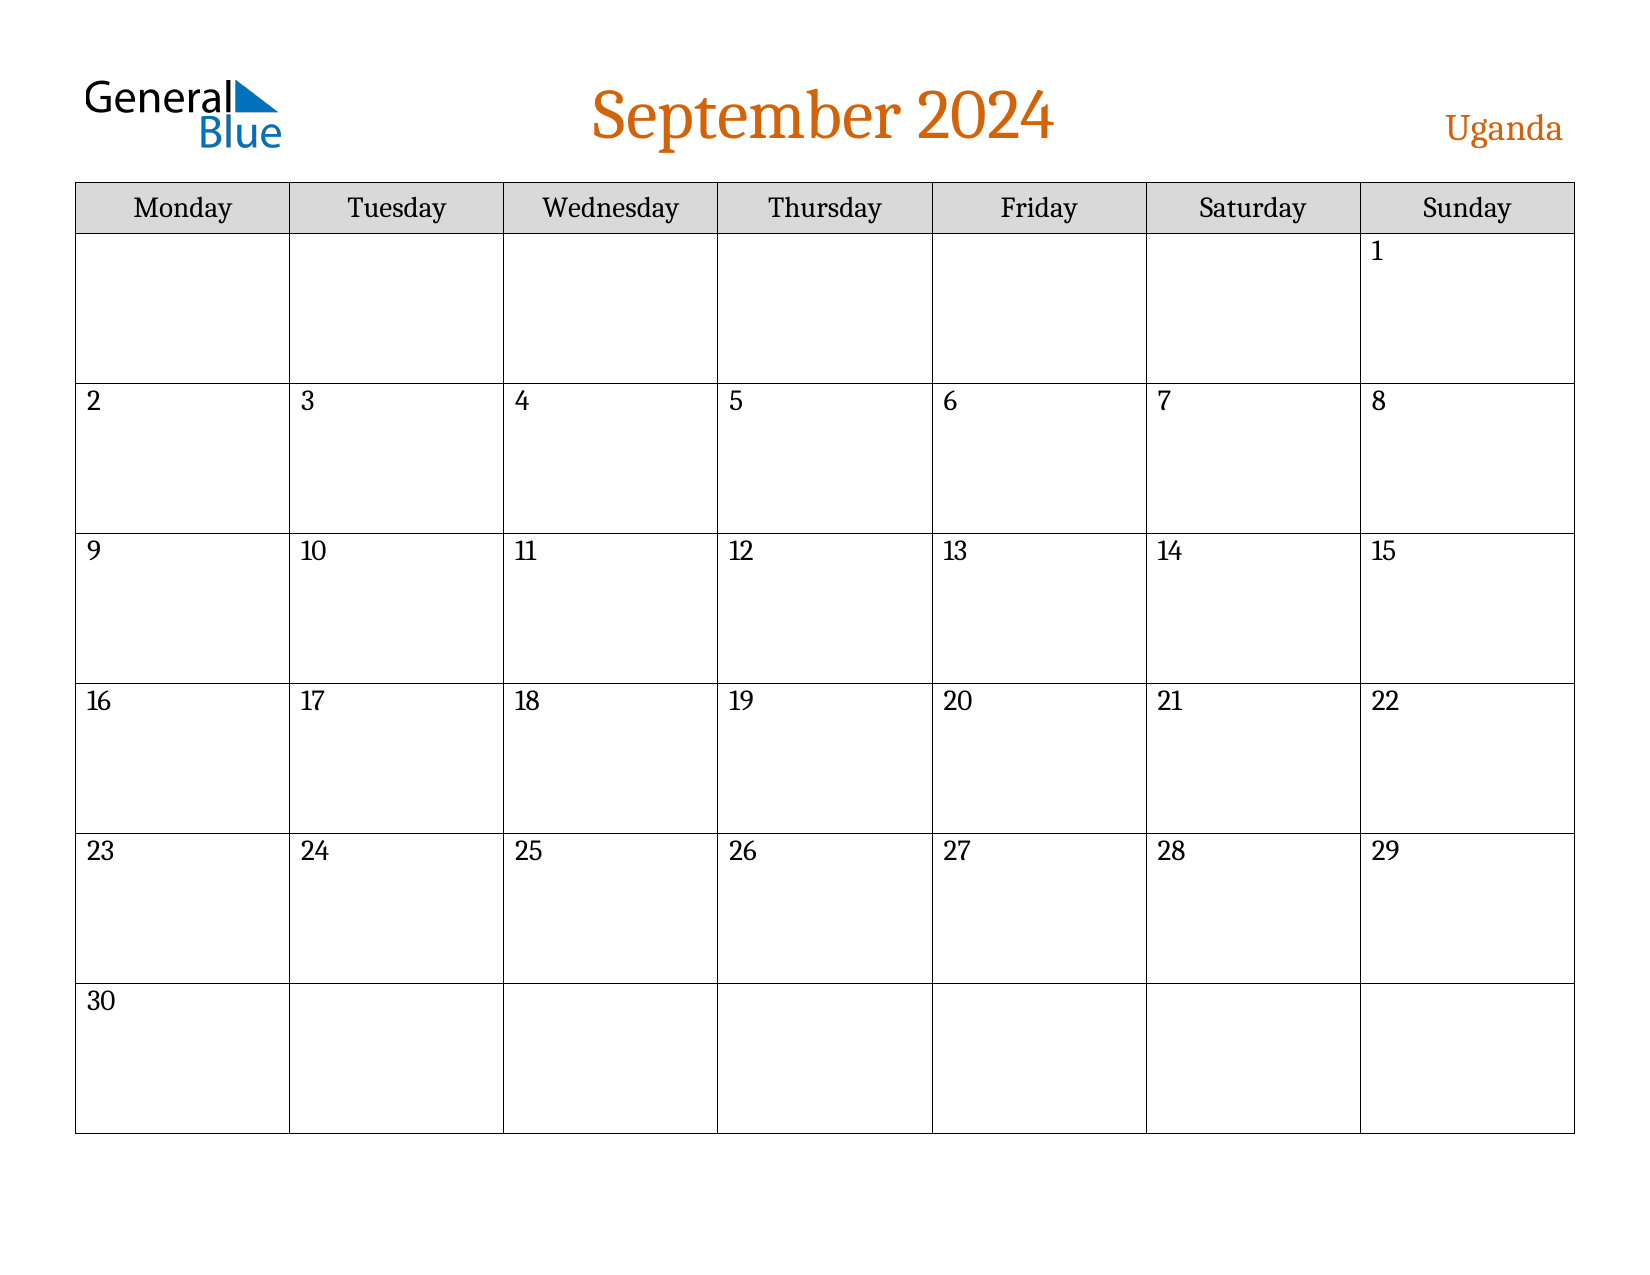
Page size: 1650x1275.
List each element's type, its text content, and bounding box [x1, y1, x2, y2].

table_cell [76, 870, 289, 983]
table_cell [290, 870, 503, 983]
table_cell [1361, 1020, 1574, 1133]
table_cell [1147, 984, 1360, 1020]
table_cell [504, 234, 717, 270]
table_cell 15 [1361, 534, 1574, 570]
table_cell [76, 234, 289, 270]
table_cell [1147, 720, 1360, 833]
table_cell [933, 870, 1146, 983]
table_cell 1 [1361, 234, 1574, 270]
table_cell [290, 720, 503, 833]
table_cell [76, 420, 289, 533]
table_cell [290, 1020, 503, 1133]
table_cell 29 [1361, 834, 1574, 870]
table_cell 2 [76, 384, 289, 420]
table_cell [290, 270, 503, 383]
table_cell 9 [76, 534, 289, 570]
table_cell [1147, 1020, 1360, 1133]
table_cell [504, 420, 717, 533]
table_cell 13 [933, 534, 1146, 570]
table_cell [718, 984, 932, 1020]
table_cell [1147, 870, 1360, 983]
table_cell 20 [933, 684, 1146, 720]
table_cell 17 [290, 684, 503, 720]
table_cell Wednesday [504, 183, 717, 233]
table_cell [290, 570, 503, 683]
table_cell [504, 270, 717, 383]
table_cell Friday [933, 183, 1146, 233]
table_cell 5 [718, 384, 932, 420]
table_cell 8 [1361, 384, 1574, 420]
table_cell 25 [504, 834, 717, 870]
table_cell [290, 234, 503, 270]
table_cell 12 [718, 534, 932, 570]
table_cell [1361, 570, 1574, 683]
table_cell [933, 234, 1146, 270]
table_cell 19 [718, 684, 932, 720]
table_cell 7 [1147, 384, 1360, 420]
table_cell 11 [504, 534, 717, 570]
table_cell [1147, 234, 1360, 270]
table_cell 22 [1361, 684, 1574, 720]
table_cell 6 [933, 384, 1146, 420]
table_cell Monday [76, 183, 289, 233]
table_cell Tuesday [290, 183, 503, 233]
table_cell [1147, 270, 1360, 383]
table_cell [504, 720, 717, 833]
table_cell [76, 720, 289, 833]
table_cell [718, 1020, 932, 1133]
table_cell [933, 420, 1146, 533]
table_cell [718, 420, 932, 533]
table_cell [718, 870, 932, 983]
table_cell [718, 570, 932, 683]
table_cell [290, 420, 503, 533]
table_cell 3 [290, 384, 503, 420]
table_cell [504, 1020, 717, 1133]
table_cell 27 [933, 834, 1146, 870]
table_cell [718, 234, 932, 270]
table_cell [1361, 720, 1574, 833]
table_cell Saturday [1147, 183, 1360, 233]
table_cell [76, 1020, 289, 1133]
table_cell 24 [290, 834, 503, 870]
table_cell [933, 270, 1146, 383]
table_cell [933, 570, 1146, 683]
table_cell [1361, 270, 1574, 383]
table_cell [1361, 420, 1574, 533]
table_cell [1361, 870, 1574, 983]
table_cell [933, 984, 1146, 1020]
table_header [76, 75, 503, 182]
table_cell [504, 870, 717, 983]
table_cell [1361, 984, 1574, 1020]
table_cell [1147, 570, 1360, 683]
table_cell [76, 570, 289, 683]
table_cell 10 [290, 534, 503, 570]
table_cell 28 [1147, 834, 1360, 870]
table_cell [933, 720, 1146, 833]
table_cell [504, 570, 717, 683]
table_cell Sunday [1361, 183, 1574, 233]
table_cell 16 [76, 684, 289, 720]
table_cell 18 [504, 684, 717, 720]
table_cell 23 [76, 834, 289, 870]
table_cell 21 [1147, 684, 1360, 720]
table_cell Thursday [718, 183, 932, 233]
table_cell [718, 720, 932, 833]
table_cell 26 [718, 834, 932, 870]
table_cell [1147, 420, 1360, 533]
table_header Uganda [1146, 75, 1574, 182]
table_cell 4 [504, 384, 717, 420]
table_cell 30 [76, 984, 289, 1020]
table_cell 14 [1147, 534, 1360, 570]
table_cell [933, 1020, 1146, 1133]
table_cell [76, 270, 289, 383]
table_cell [504, 984, 717, 1020]
picture [86, 80, 281, 148]
table_cell [718, 270, 932, 383]
table_cell [290, 984, 503, 1020]
table_header September 2024 [504, 75, 1146, 182]
